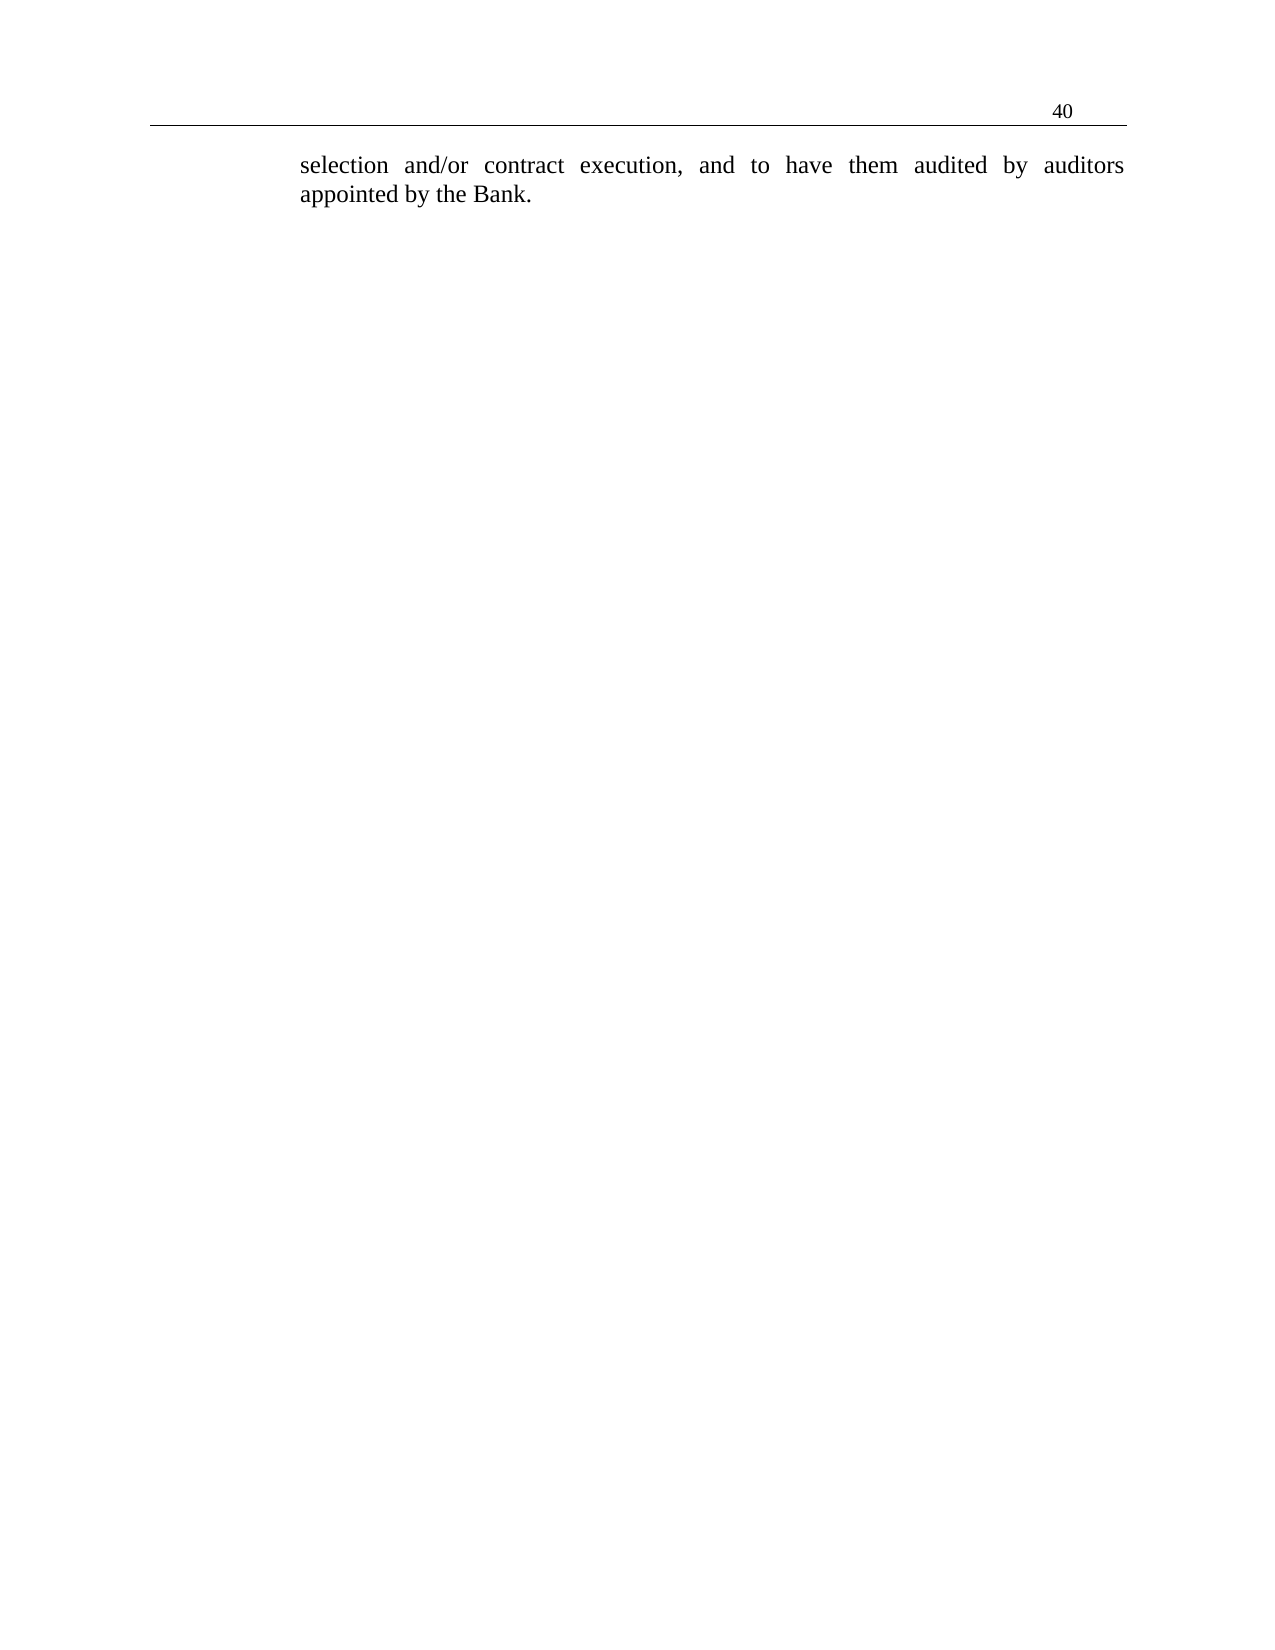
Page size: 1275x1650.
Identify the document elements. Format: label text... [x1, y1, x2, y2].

list Requires that a clause be included in bidding/request for proposals documents and in contracts financed by a Bank loan, requiring (i) bidders (applicants/proposers), consultants, contractors, and suppliers, and their sub-contractors, sub-consultants, service providers, suppliers, agents personnel, permit the Bank to inspect all accounts, records and other documents relating to the procurement process, selection and/or contract execution, and to have them audited by auditors appointed by the Bank. [262, 150, 1125, 207]
